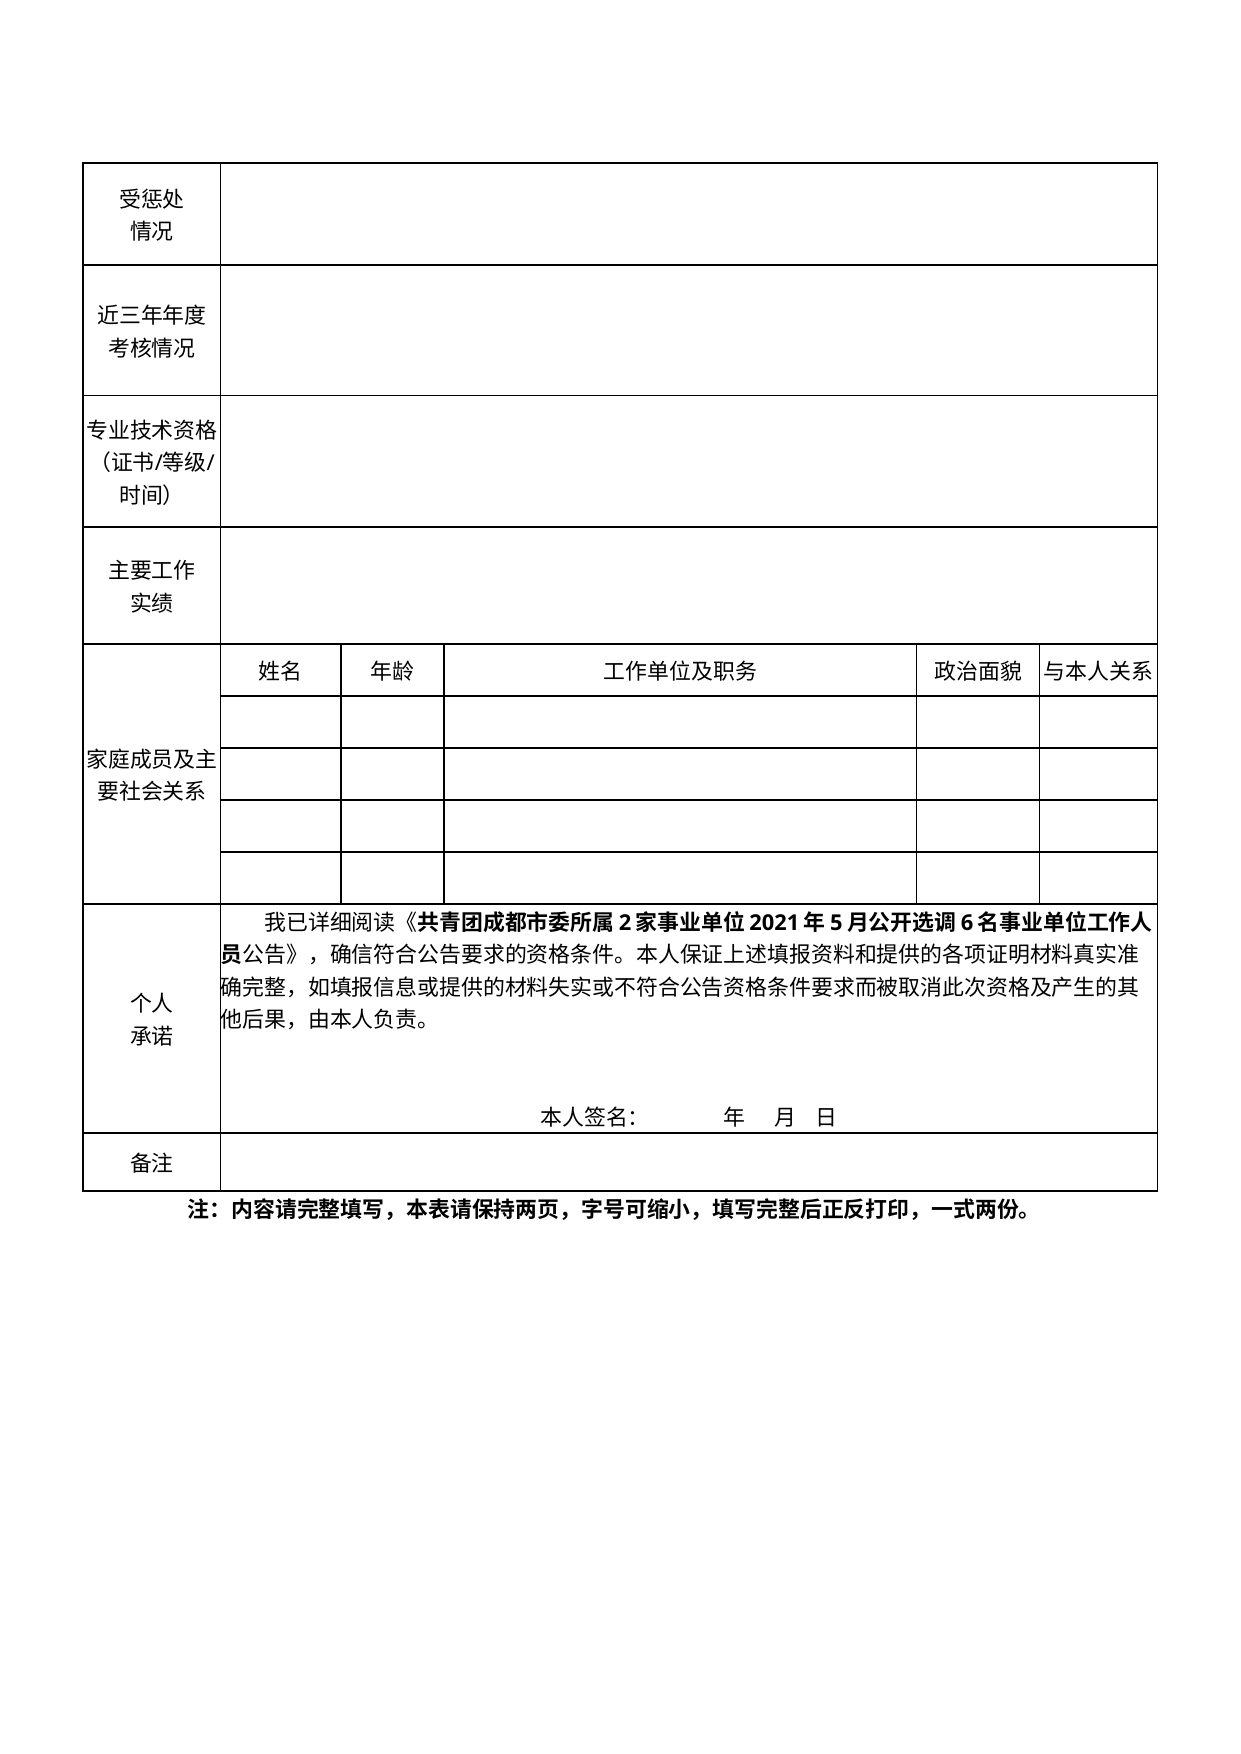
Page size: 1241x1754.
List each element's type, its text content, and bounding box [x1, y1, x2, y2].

table_cell 工作单位及职务 [445, 645, 916, 695]
table_cell [221, 266, 1157, 395]
table_cell [342, 697, 443, 747]
table_cell 受惩处 情况 [84, 164, 220, 264]
table_cell [221, 749, 340, 799]
text 注：内容请完整填写，本表请保持两页，字号可缩小，填写完整后正反打印，一式两份。 [187, 1192, 1053, 1224]
table_cell 专业技术资格（证书/等级/时间） [84, 396, 220, 526]
table_cell 个人 承诺 [84, 905, 220, 1132]
table_cell 家庭成员及主要社会关系 [84, 645, 220, 903]
table_cell 年龄 [342, 645, 443, 695]
table_cell [917, 853, 1039, 903]
table_cell [221, 528, 1157, 643]
table_cell [221, 853, 340, 903]
table_cell [917, 749, 1039, 799]
table_cell 我已详细阅读《共青团成都市委所属2家事业单位2021年5月公开选调6名事业单位工作人员公告》，确信符合公告要求的资格条件。本人保证上述填报资料和提供的各项证明材料真实准确完整，如填报信息或提供的材料失实或不符合公告资格条件要求而被取消此次资格及产生的其他后果，由本人负责。 本人签名： 年 月 日 [221, 905, 1157, 1132]
table_cell [445, 853, 916, 903]
table_cell [1040, 749, 1157, 799]
table_cell [221, 396, 1157, 526]
table_cell [221, 697, 340, 747]
table_cell 与本人关系 [1040, 645, 1157, 695]
table_cell [1040, 853, 1157, 903]
table_cell [221, 164, 1157, 264]
table_cell [342, 853, 443, 903]
table_cell 备注 [84, 1134, 220, 1190]
table_cell [445, 749, 916, 799]
table_cell [221, 801, 340, 851]
table_cell [342, 801, 443, 851]
table_cell 主要工作 实绩 [84, 528, 220, 643]
table_cell 政治面貌 [917, 645, 1039, 695]
table_cell [917, 801, 1039, 851]
table_cell [221, 1134, 1157, 1190]
table_cell [445, 801, 916, 851]
table_cell [342, 749, 443, 799]
table_cell [1040, 801, 1157, 851]
table_cell [1040, 697, 1157, 747]
table_cell [917, 697, 1039, 747]
table_cell 姓名 [221, 645, 340, 695]
table_cell 近三年年度 考核情况 [84, 266, 220, 395]
table_cell [445, 697, 916, 747]
